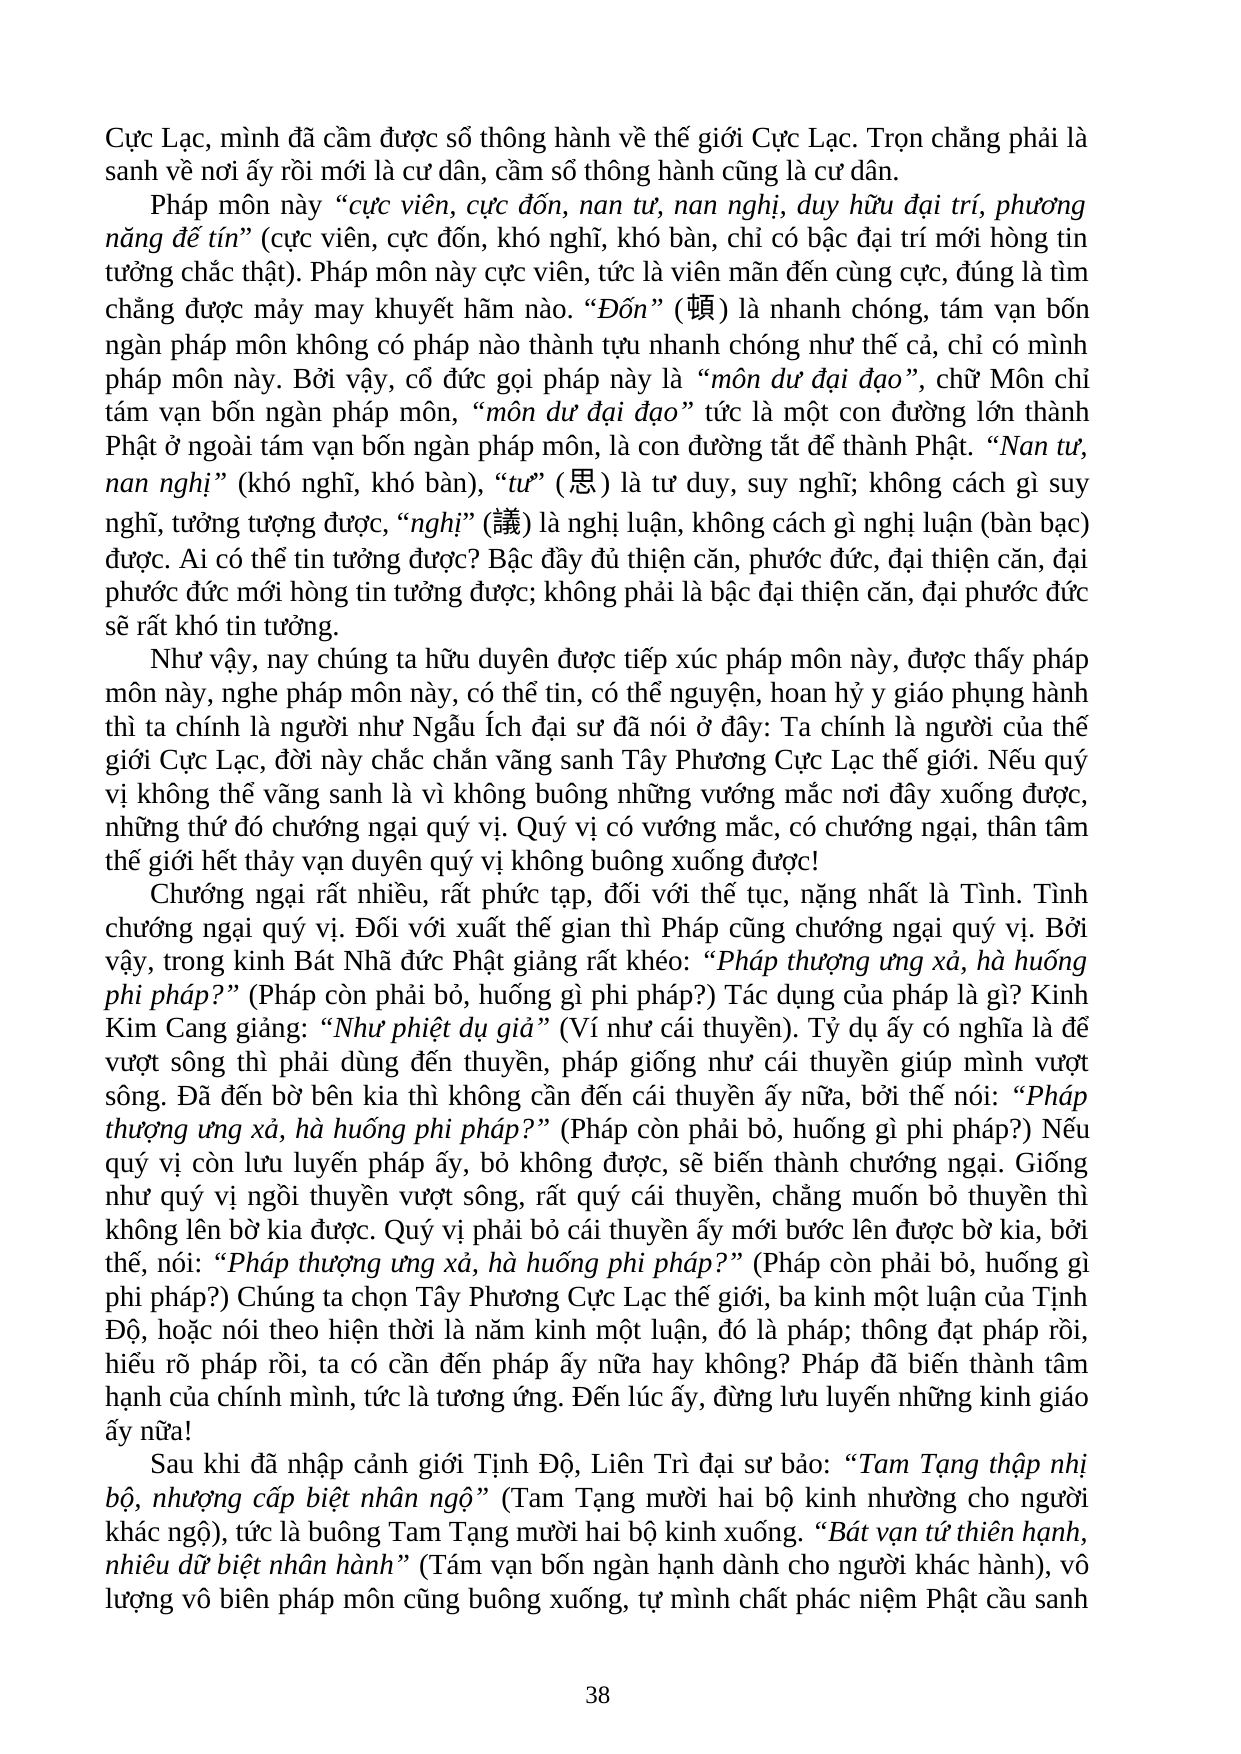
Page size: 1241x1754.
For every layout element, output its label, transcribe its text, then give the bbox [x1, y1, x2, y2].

text Pháp môn này “cực viên, cực đốn, nan tư, nan nghị, duy hữu đại trí, phương năng đế tín” (cực viên, cực đốn, khó nghĩ, khó bàn, chỉ có bậc đại trí mới hòng tin tưởng chắc thật). Pháp môn này cực viên, tức là viên mãn đến cùng cực, đúng là tìm chẳng được mảy may khuyết hãm nào. “Đốn” (頓) là nhanh chóng, tám vạn bốn ngàn pháp môn không có pháp nào thành tựu nhanh chóng như thế cả, chỉ có mình pháp môn này. Bởi vậy, cổ đức gọi pháp này là “môn dư đại đạo”, chữ Môn chỉ tám vạn bốn ngàn pháp môn, “môn dư đại đạo” tức là một con đường lớn thành Phật ở ngoài tám vạn bốn ngàn pháp môn, là con đường tắt để thành Phật. “Nan tư, nan nghị” (khó nghĩ, khó bàn), “tư” (思) là tư duy, suy nghĩ; không cách gì suy nghĩ, tưởng tượng được, “nghị” (議) là nghị luận, không cách gì nghị luận (bàn bạc) được. Ai có thể tin tưởng được? Bậc đầy đủ thiện căn, phước đức, đại thiện căn, đại phước đức mới hòng tin tưởng được; không phải là bậc đại thiện căn, đại phước đức sẽ rất khó tin tưởng. [105, 187, 1090, 642]
text Như vậy, nay chúng ta hữu duyên được tiếp xúc pháp môn này, được thấy pháp môn này, nghe pháp môn này, có thể tin, có thể nguyện, hoan hỷ y giáo phụng hành thì ta chính là người như Ngẫu Ích đại sư đã nói ở đây: Ta chính là người của thế giới Cực Lạc, đời này chắc chắn vãng sanh Tây Phương Cực Lạc thế giới. Nếu quý vị không thể vãng sanh là vì không buông những vướng mắc nơi đây xuống được, những thứ đó chướng ngại quý vị. Quý vị có vướng mắc, có chướng ngại, thân tâm thế giới hết thảy vạn duyên quý vị không buông xuống được! [105, 642, 1090, 876]
text Chướng ngại rất nhiều, rất phức tạp, đối với thế tục, nặng nhất là Tình. Tình chướng ngại quý vị. Đối với xuất thế gian thì Pháp cũng chướng ngại quý vị. Bởi vậy, trong kinh Bát Nhã đức Phật giảng rất khéo: “Pháp thượng ưng xả, hà huống phi pháp?” (Pháp còn phải bỏ, huống gì phi pháp?) Tác dụng của pháp là gì? Kinh Kim Cang giảng: “Như phiệt dụ giả” (Ví như cái thuyền). Tỷ dụ ấy có nghĩa là để vượt sông thì phải dùng đến thuyền, pháp giống như cái thuyền giúp mình vượt sông. Đã đến bờ bên kia thì không cần đến cái thuyền ấy nữa, bởi thế nói: “Pháp thượng ưng xả, hà huống phi pháp?” (Pháp còn phải bỏ, huống gì phi pháp?) Nếu quý vị còn lưu luyến pháp ấy, bỏ không được, sẽ biến thành chướng ngại. Giống như quý vị ngồi thuyền vượt sông, rất quý cái thuyền, chẳng muốn bỏ thuyền thì không lên bờ kia được. Quý vị phải bỏ cái thuyền ấy mới bước lên được bờ kia, bởi thế, nói: “Pháp thượng ưng xả, hà huống phi pháp?” (Pháp còn phải bỏ, huống gì phi pháp?) Chúng ta chọn Tây Phương Cực Lạc thế giới, ba kinh một luận của Tịnh Độ, hoặc nói theo hiện thời là năm kinh một luận, đó là pháp; thông đạt pháp rồi, hiểu rõ pháp rồi, ta có cần đến pháp ấy nữa hay không? Pháp đã biến thành tâm hạnh của chính mình, tức là tương ứng. Đến lúc ấy, đừng lưu luyến những kinh giáo ấy nữa! [105, 876, 1090, 1447]
